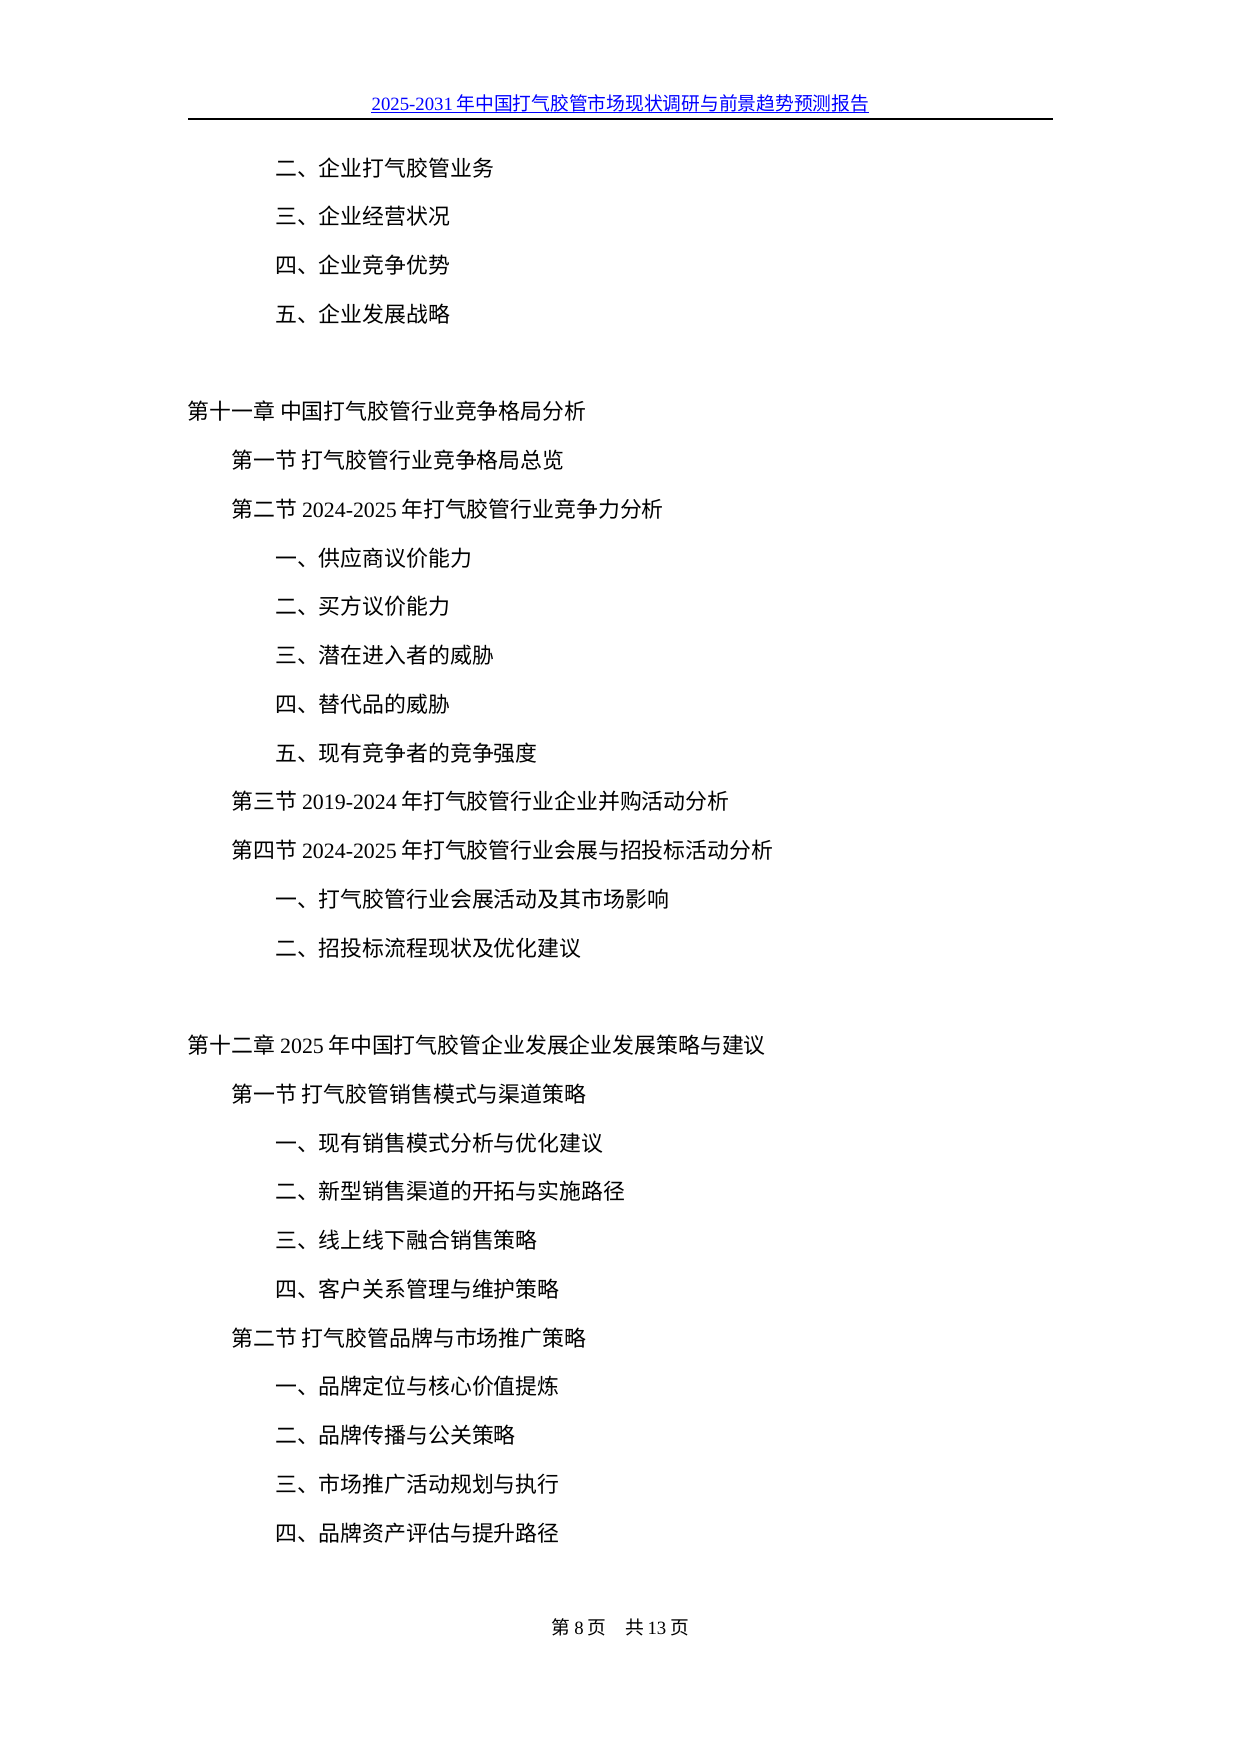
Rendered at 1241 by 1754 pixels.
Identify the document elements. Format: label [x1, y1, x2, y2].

text [187, 150, 1053, 1548]
